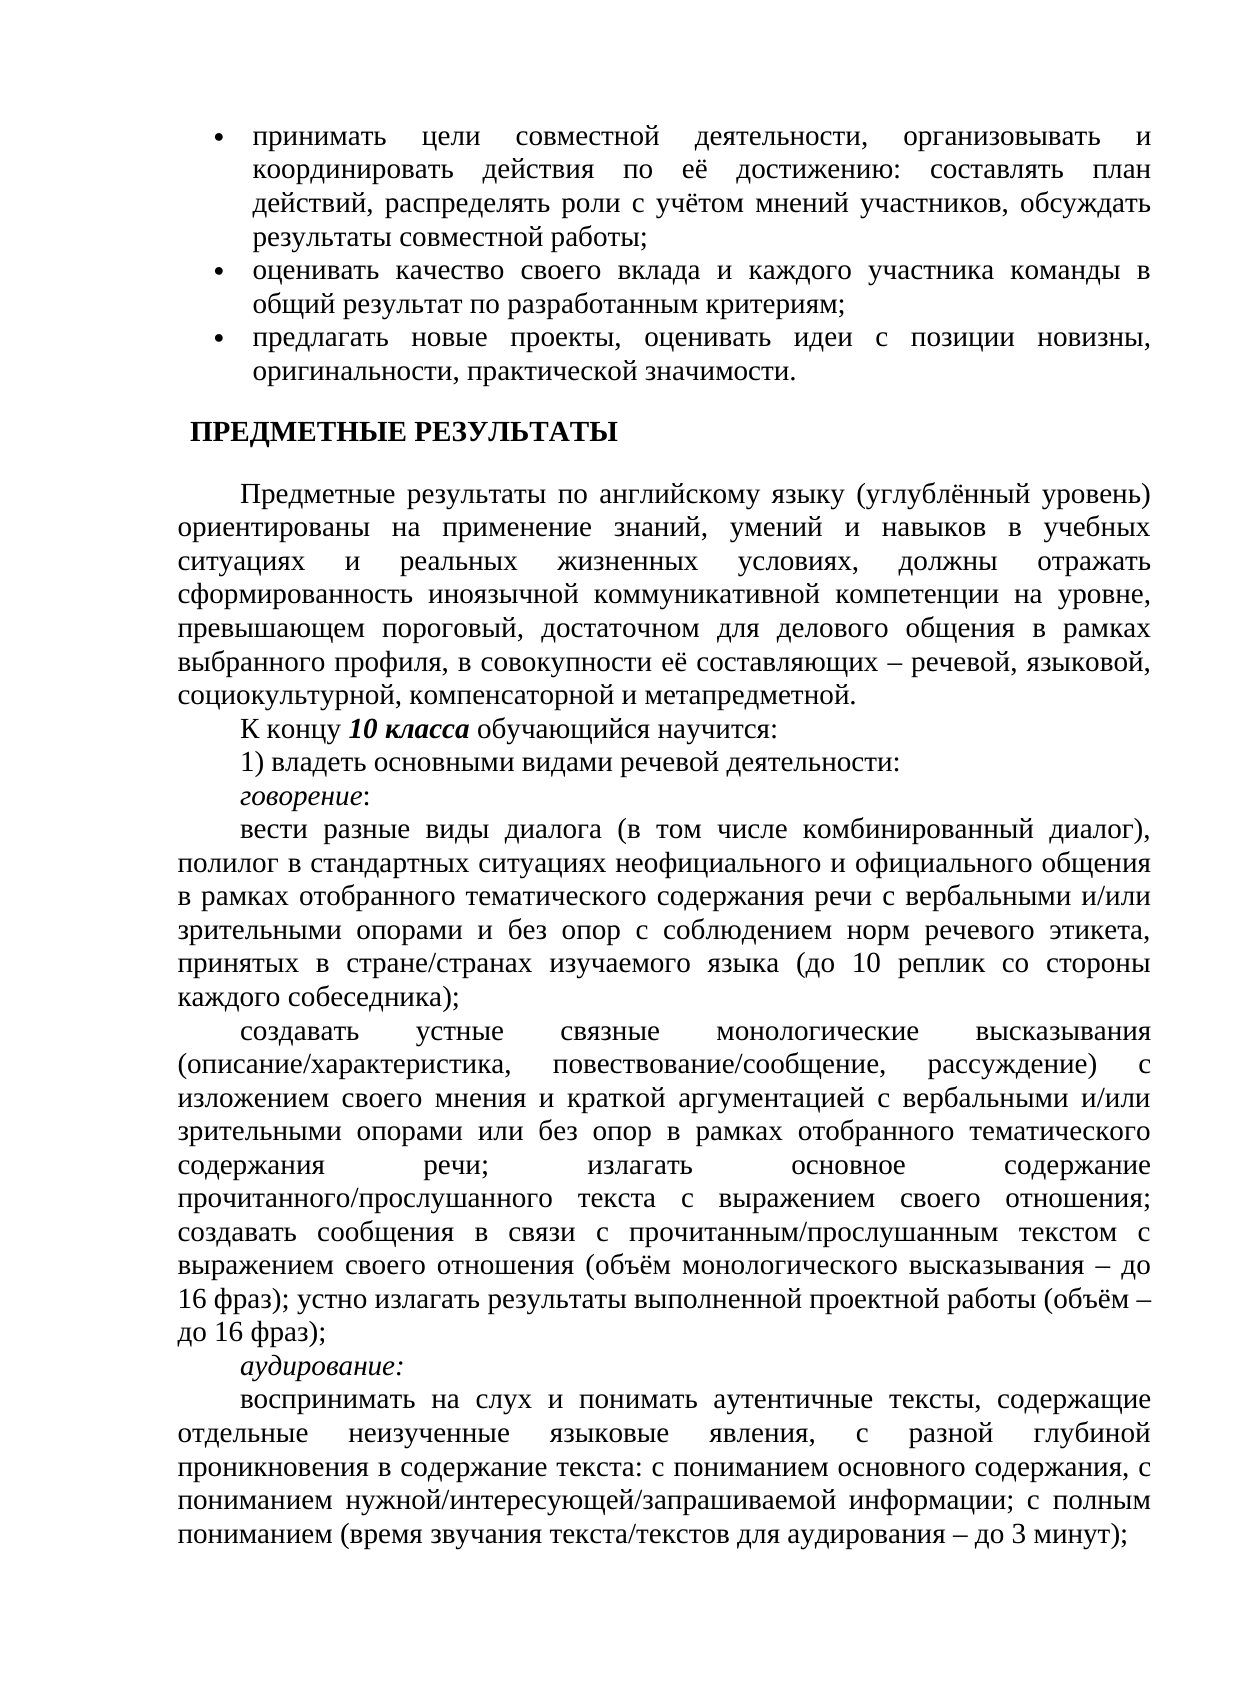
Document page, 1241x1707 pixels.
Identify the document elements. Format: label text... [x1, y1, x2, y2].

list принимать цели совместной деятельности, организовывать и координировать действия по её достижению: составлять план действий, распределять роли с учётом мнений участников, обсуждать результаты совместной работы; [215, 118, 1152, 252]
text говорение: [177, 778, 1152, 811]
text Предметные результаты по английскому языку (углублённый уровень) ориентированы на применение знаний, умений и навыков в учебных ситуациях и реальных жизненных условиях, должны отражать сформированность иноязычной коммуникативной компетенции на уровне, превышающем пороговый, достаточном для делового общения в рамках выбранного профиля, в совокупности её составляющих – речевой, языковой, социокультурной, компенсаторной и метапредметной. [177, 476, 1152, 711]
text вести разные виды диалога (в том числе комбинированный диалог), полилог в стандартных ситуациях неофициального и официального общения в рамках отобранного тематического содержания речи с вербальными и/или зрительными опорами и без опор с соблюдением норм речевого этикета, принятых в стране/странах изучаемого языка (до 10 реплик со стороны каждого собеседника); [177, 811, 1152, 1013]
text 1) владеть основными видами речевой деятельности: [177, 744, 1152, 778]
list оценивать качество своего вклада и каждого участника команды в общий результат по разработанным критериям; [215, 252, 1152, 319]
text аудирование: [177, 1348, 1152, 1382]
text ПРЕДМЕТНЫЕ РЕЗУЛЬТАТЫ [190, 414, 1152, 448]
list предлагать новые проекты, оценивать идеи с позиции новизны, оригинальности, практической значимости. [215, 319, 1152, 386]
text К концу 10 класса обучающийся научится: [177, 711, 1152, 744]
text создавать устные связные монологические высказывания (описание/характеристика, повествование/сообщение, рассуждение) с изложением своего мнения и краткой аргументацией с вербальными и/или зрительными опорами или без опор в рамках отобранного тематического содержания речи; излагать основное содержание прочитанного/прослушанного текста с выражением своего отношения; создавать сообщения в связи с прочитанным/прослушанным текстом с выражением своего отношения (объём монологического высказывания – до 16 фраз); устно излагать результаты выполненной проектной работы (объём – до 16 фраз); [177, 1013, 1152, 1348]
text воспринимать на слух и понимать аутентичные тексты, содержащие отдельные неизученные языковые явления, с разной глубиной проникновения в содержание текста: с пониманием основного содержания, с пониманием нужной/интересующей/запрашиваемой информации; с полным пониманием (время звучания текста/текстов для аудирования – до 3 минут); [177, 1382, 1152, 1549]
